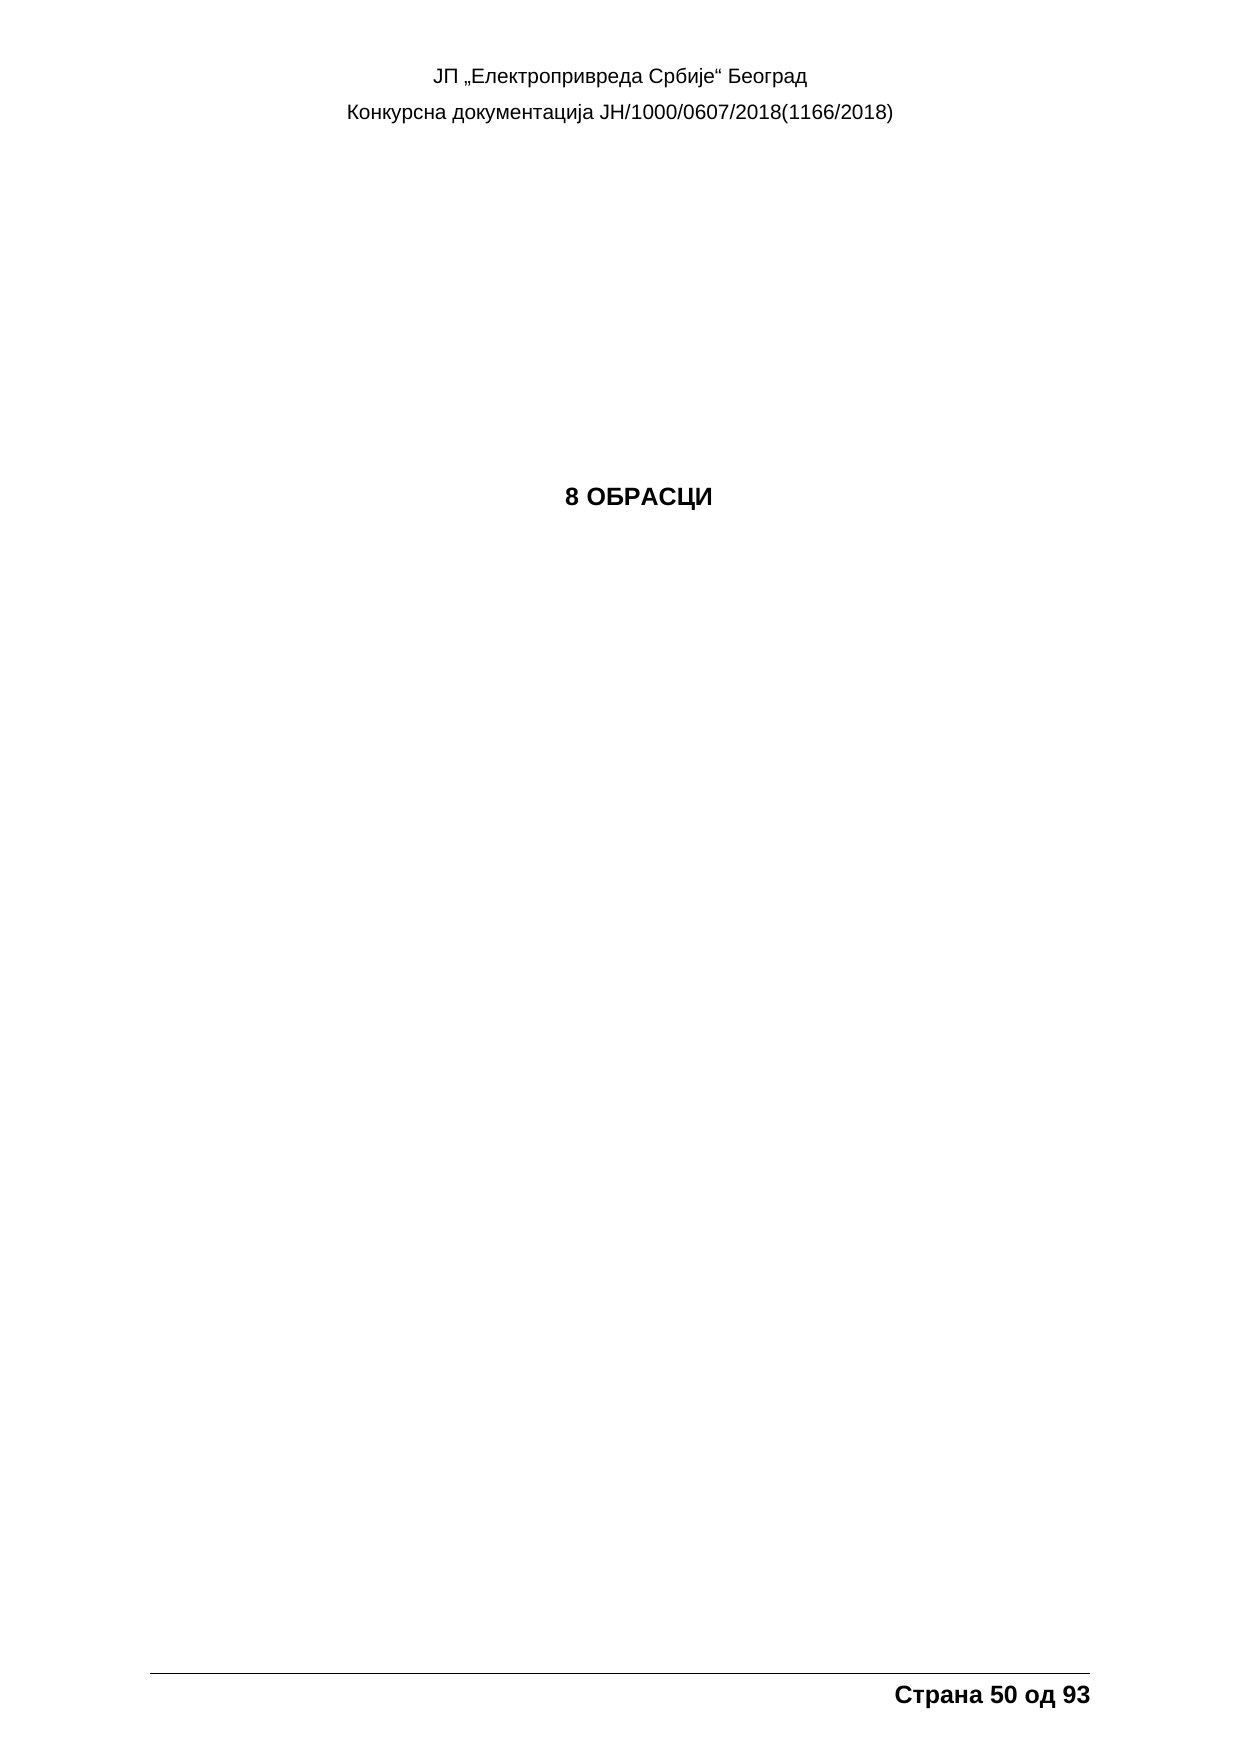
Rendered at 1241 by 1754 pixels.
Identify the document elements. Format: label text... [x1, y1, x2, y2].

list ОБРАСЦИ [187, 482, 1090, 510]
